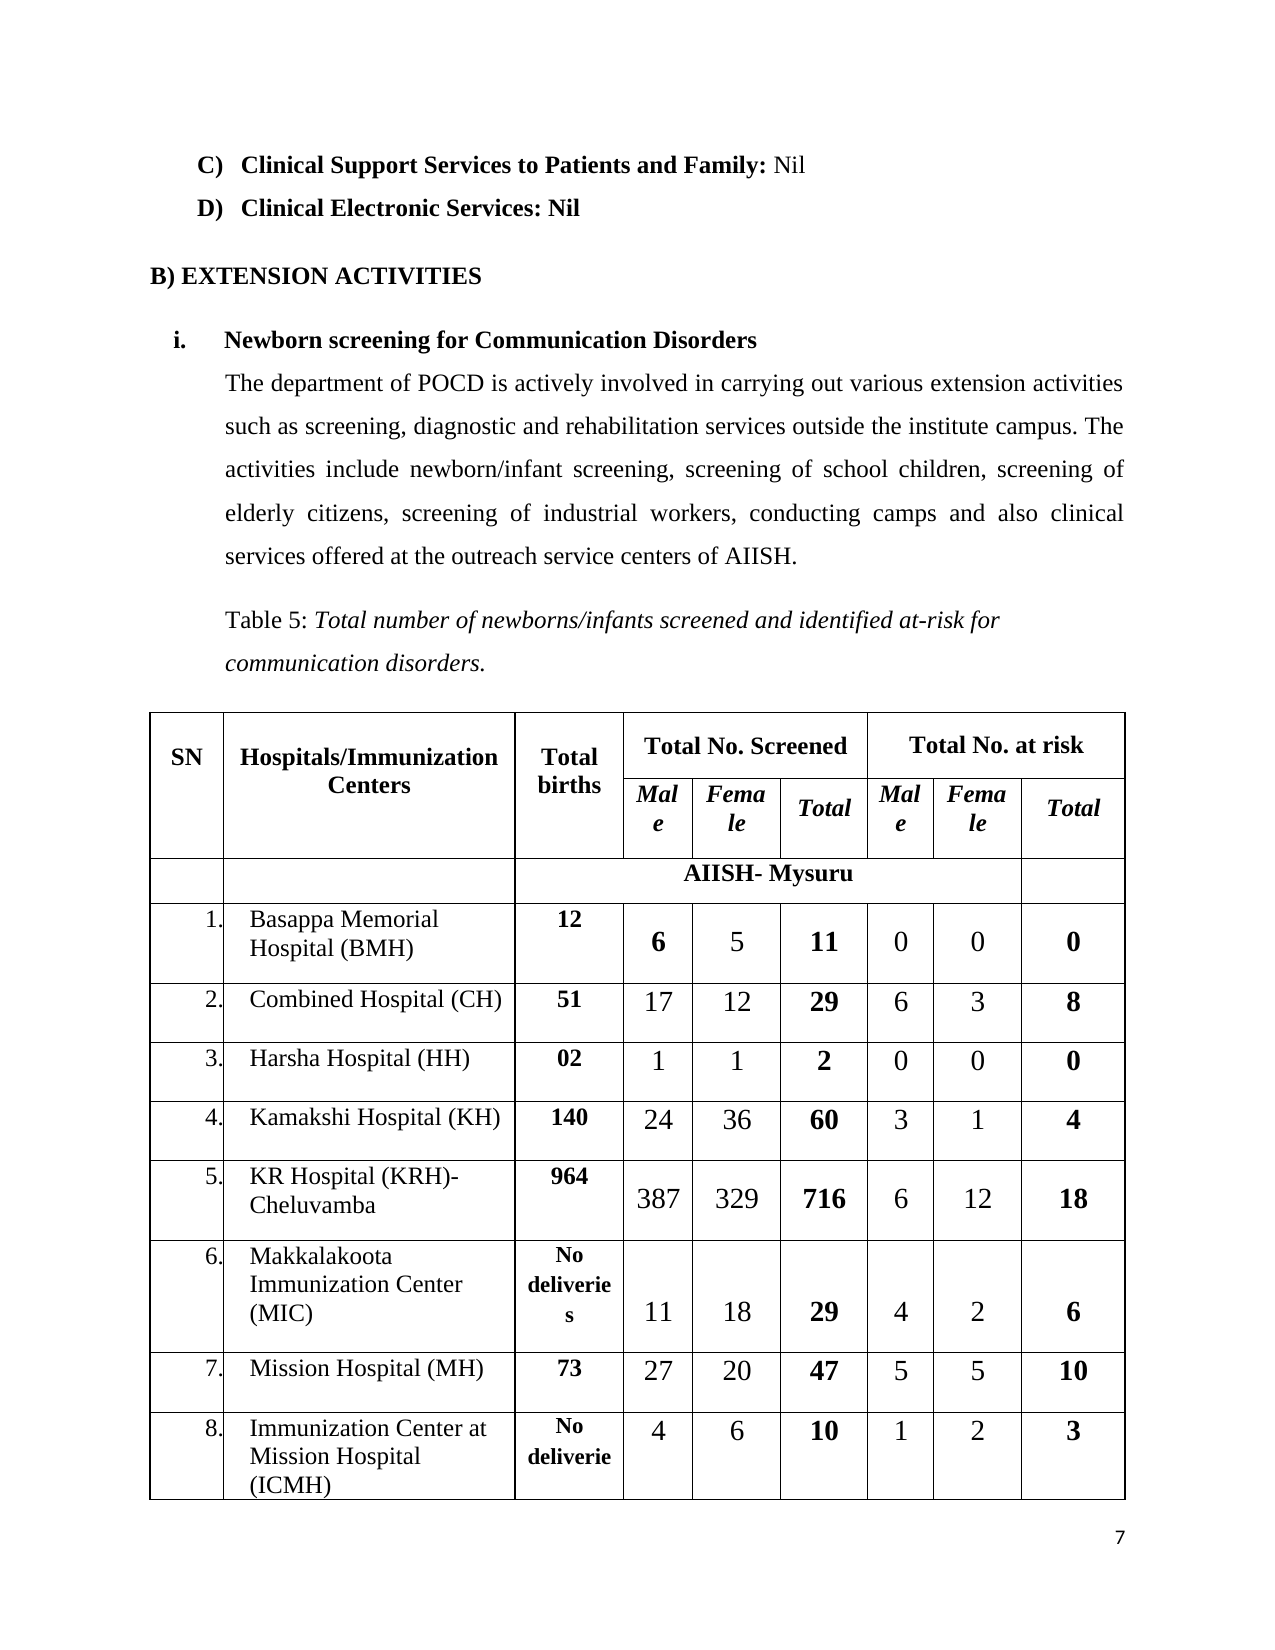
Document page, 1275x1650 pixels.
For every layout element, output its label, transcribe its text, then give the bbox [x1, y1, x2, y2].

table_cell 1 [693, 1043, 780, 1101]
table_cell 0 [934, 1043, 1021, 1101]
table_cell 73 [516, 1353, 623, 1412]
table_cell 4 [624, 1413, 692, 1499]
table_cell 3 [868, 1102, 933, 1160]
table_cell Male [868, 779, 933, 857]
table_cell 5 [693, 904, 780, 983]
table_cell [151, 1241, 223, 1352]
table_cell 329 [693, 1161, 780, 1240]
table_cell 18 [1022, 1161, 1124, 1240]
table_cell 6 [1022, 1241, 1124, 1352]
table_cell 3 [934, 984, 1021, 1042]
list Clinical Electronic Services: Nil [197, 193, 1125, 222]
table_cell [151, 1353, 223, 1412]
table_cell 36 [693, 1102, 780, 1160]
table_cell [151, 984, 223, 1042]
table_cell No deliveries [516, 1413, 623, 1499]
table_cell Makkalakoota Immunization Center (MIC) [224, 1241, 514, 1352]
table_cell 2 [934, 1413, 1021, 1499]
table_cell 0 [934, 904, 1021, 983]
table_cell Basappa Memorial Hospital (BMH) [224, 904, 514, 983]
table_cell 11 [624, 1241, 692, 1352]
table_cell 5 [868, 1353, 933, 1412]
table_cell 4 [1022, 1102, 1124, 1160]
table_cell 1 [934, 1102, 1021, 1160]
table_cell 5 [934, 1353, 1021, 1412]
table_cell 12 [516, 904, 623, 983]
table_cell Total [781, 779, 867, 857]
table_header Total births [516, 713, 623, 857]
table_cell 47 [781, 1353, 867, 1412]
table_cell Total [1022, 779, 1124, 857]
table_cell 6 [868, 984, 933, 1042]
table_cell 3 [1022, 1413, 1124, 1499]
table_cell 716 [781, 1161, 867, 1240]
table_cell No deliveries [516, 1241, 623, 1352]
table_cell 11 [781, 904, 867, 983]
text B) EXTENSION ACTIVITIES [150, 261, 1125, 290]
table_header SN [151, 713, 223, 857]
table_cell Female [934, 779, 1021, 857]
table_cell 20 [693, 1353, 780, 1412]
table_header Hospitals/Immunization Centers [224, 713, 514, 857]
table_cell 17 [624, 984, 692, 1042]
table_cell 140 [516, 1102, 623, 1160]
text Table 5: Total number of newborns/infants screened and identified at-risk for communication disorders. [225, 605, 1125, 677]
table_cell 2 [781, 1043, 867, 1101]
table_cell 60 [781, 1102, 867, 1160]
table_cell 24 [624, 1102, 692, 1160]
table_cell 6 [693, 1413, 780, 1499]
table_cell 02 [516, 1043, 623, 1101]
text The department of POCD is actively involved in carrying out various extension activities such as screening, diagnostic and rehabilitation services outside the institute campus. The activities include newborn/infant screening, screening of school children, screening of elderly citizens, screening of industrial workers, conducting camps and also clinical services offered at the outreach service centers of AIISH. [225, 368, 1125, 569]
table_cell 10 [1022, 1353, 1124, 1412]
table_cell 6 [868, 1161, 933, 1240]
table_cell Harsha Hospital (HH) [224, 1043, 514, 1101]
table_cell [151, 1161, 223, 1240]
table_cell [151, 904, 223, 983]
table_cell [151, 1413, 223, 1499]
table_cell 29 [781, 1241, 867, 1352]
table_cell 2 [934, 1241, 1021, 1352]
table_cell [151, 859, 223, 903]
table_cell [151, 1043, 223, 1101]
table_cell 29 [781, 984, 867, 1042]
table_header Total No. Screened [624, 713, 867, 778]
table_cell 51 [516, 984, 623, 1042]
table_cell 964 [516, 1161, 623, 1240]
table_cell 6 [624, 904, 692, 983]
table_cell 4 [868, 1241, 933, 1352]
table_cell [224, 1413, 514, 1499]
table_cell [1022, 859, 1124, 903]
table_cell 10 [781, 1413, 867, 1499]
table_cell 18 [693, 1241, 780, 1352]
table_cell 1 [868, 1413, 933, 1499]
table_cell KR Hospital (KRH)- Cheluvamba [224, 1161, 514, 1240]
table_cell 8 [1022, 984, 1124, 1042]
table_cell [224, 859, 514, 903]
table_cell 27 [624, 1353, 692, 1412]
table_cell 387 [624, 1161, 692, 1240]
table_cell Male [624, 779, 692, 857]
table_cell [151, 1102, 223, 1160]
list Clinical Support Services to Patients and Family: Nil [197, 150, 1125, 179]
table_cell Female [693, 779, 780, 857]
table_cell Kamakshi Hospital (KH) [224, 1102, 514, 1160]
table_cell 0 [868, 1043, 933, 1101]
table_cell 1 [624, 1043, 692, 1101]
table_cell Combined Hospital (CH) [224, 984, 514, 1042]
table_cell 12 [693, 984, 780, 1042]
table_cell 0 [868, 904, 933, 983]
table_cell 12 [934, 1161, 1021, 1240]
table_header Total No. at risk [868, 713, 1124, 778]
table_cell AIISH- Mysuru [516, 859, 1021, 903]
table_cell 0 [1022, 1043, 1124, 1101]
table_cell 0 [1022, 904, 1124, 983]
table_cell Mission Hospital (MH) [224, 1353, 514, 1412]
list Newborn screening for Communication Disorders [186, 325, 1125, 354]
